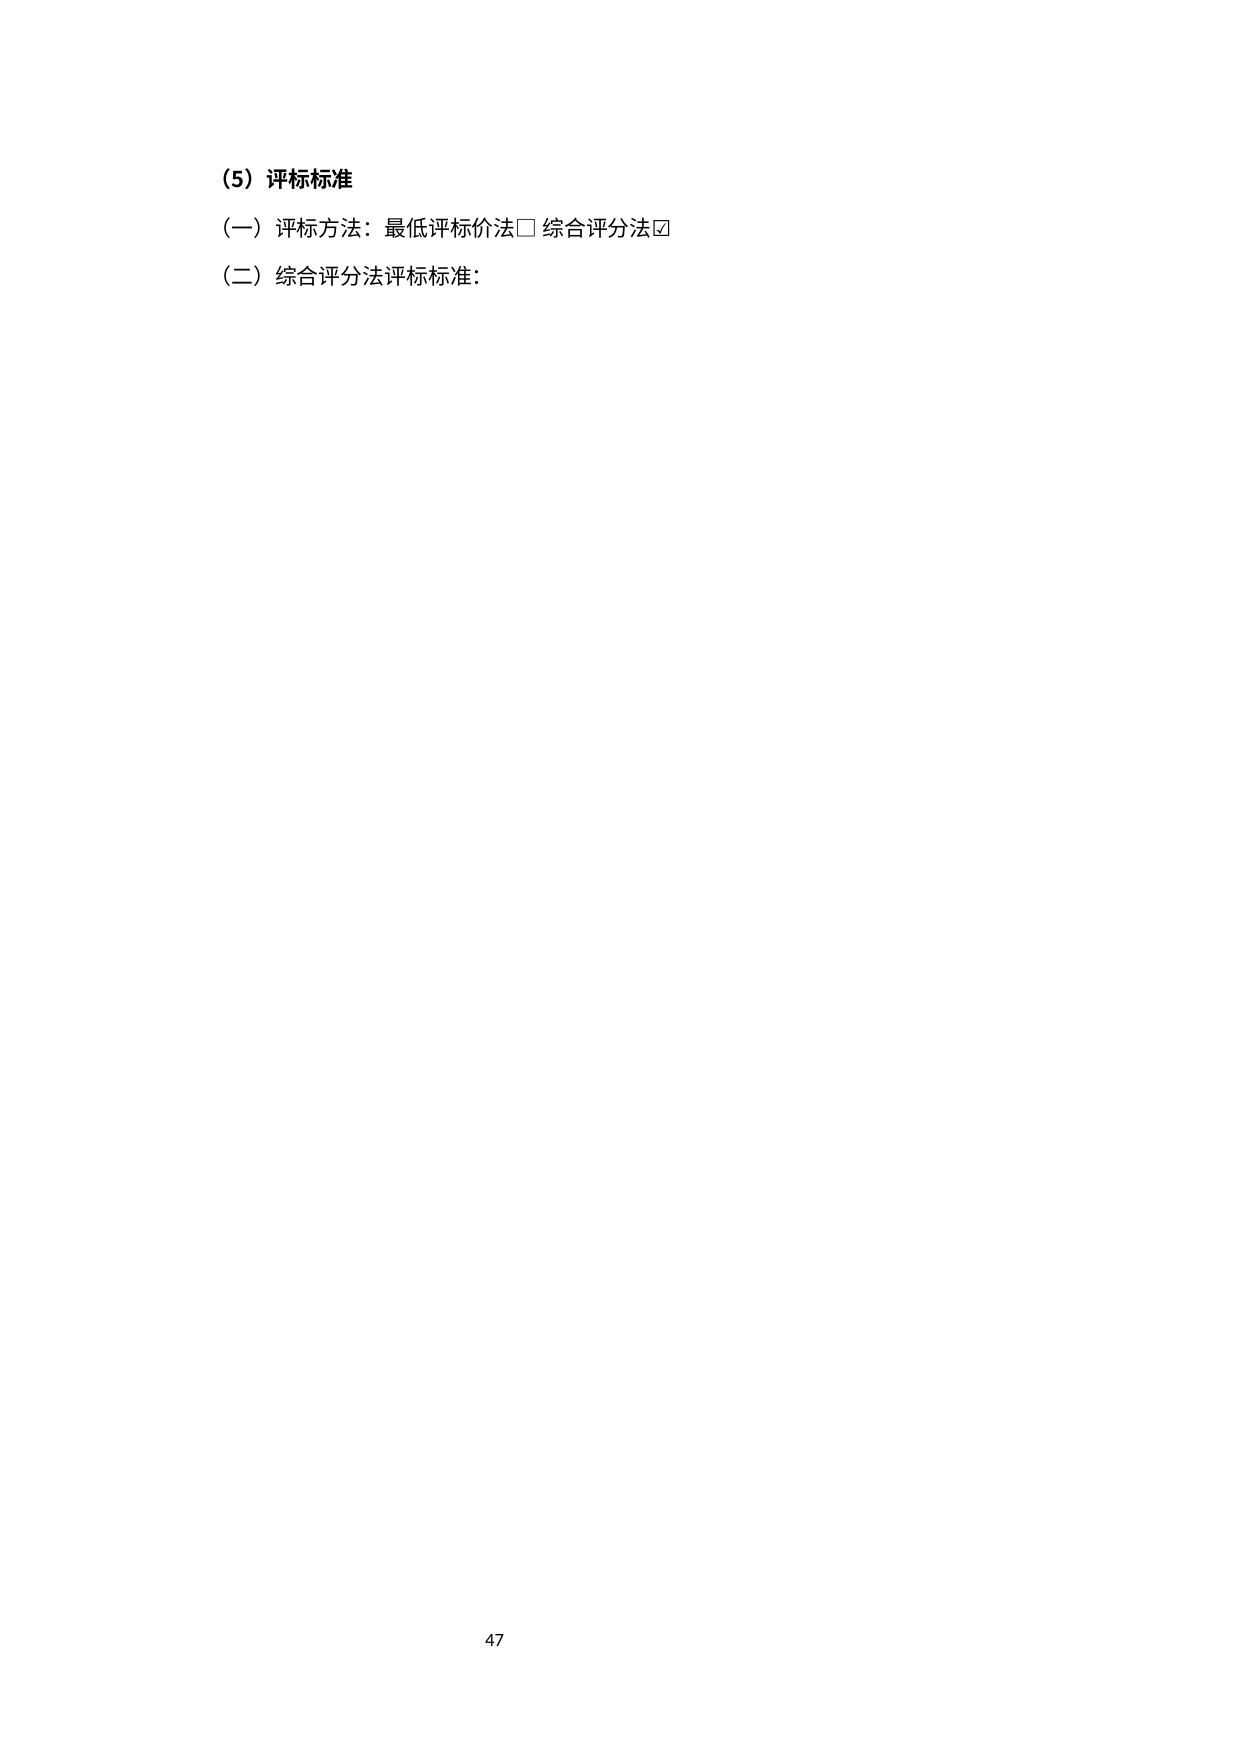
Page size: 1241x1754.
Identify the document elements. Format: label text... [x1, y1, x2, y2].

text （二）综合评分法评标标准： [165, 259, 1104, 291]
text （一）评标方法：最低评标价法□ 综合评分法☑ [165, 210, 1104, 243]
text （5）评标标准 [165, 162, 1104, 194]
